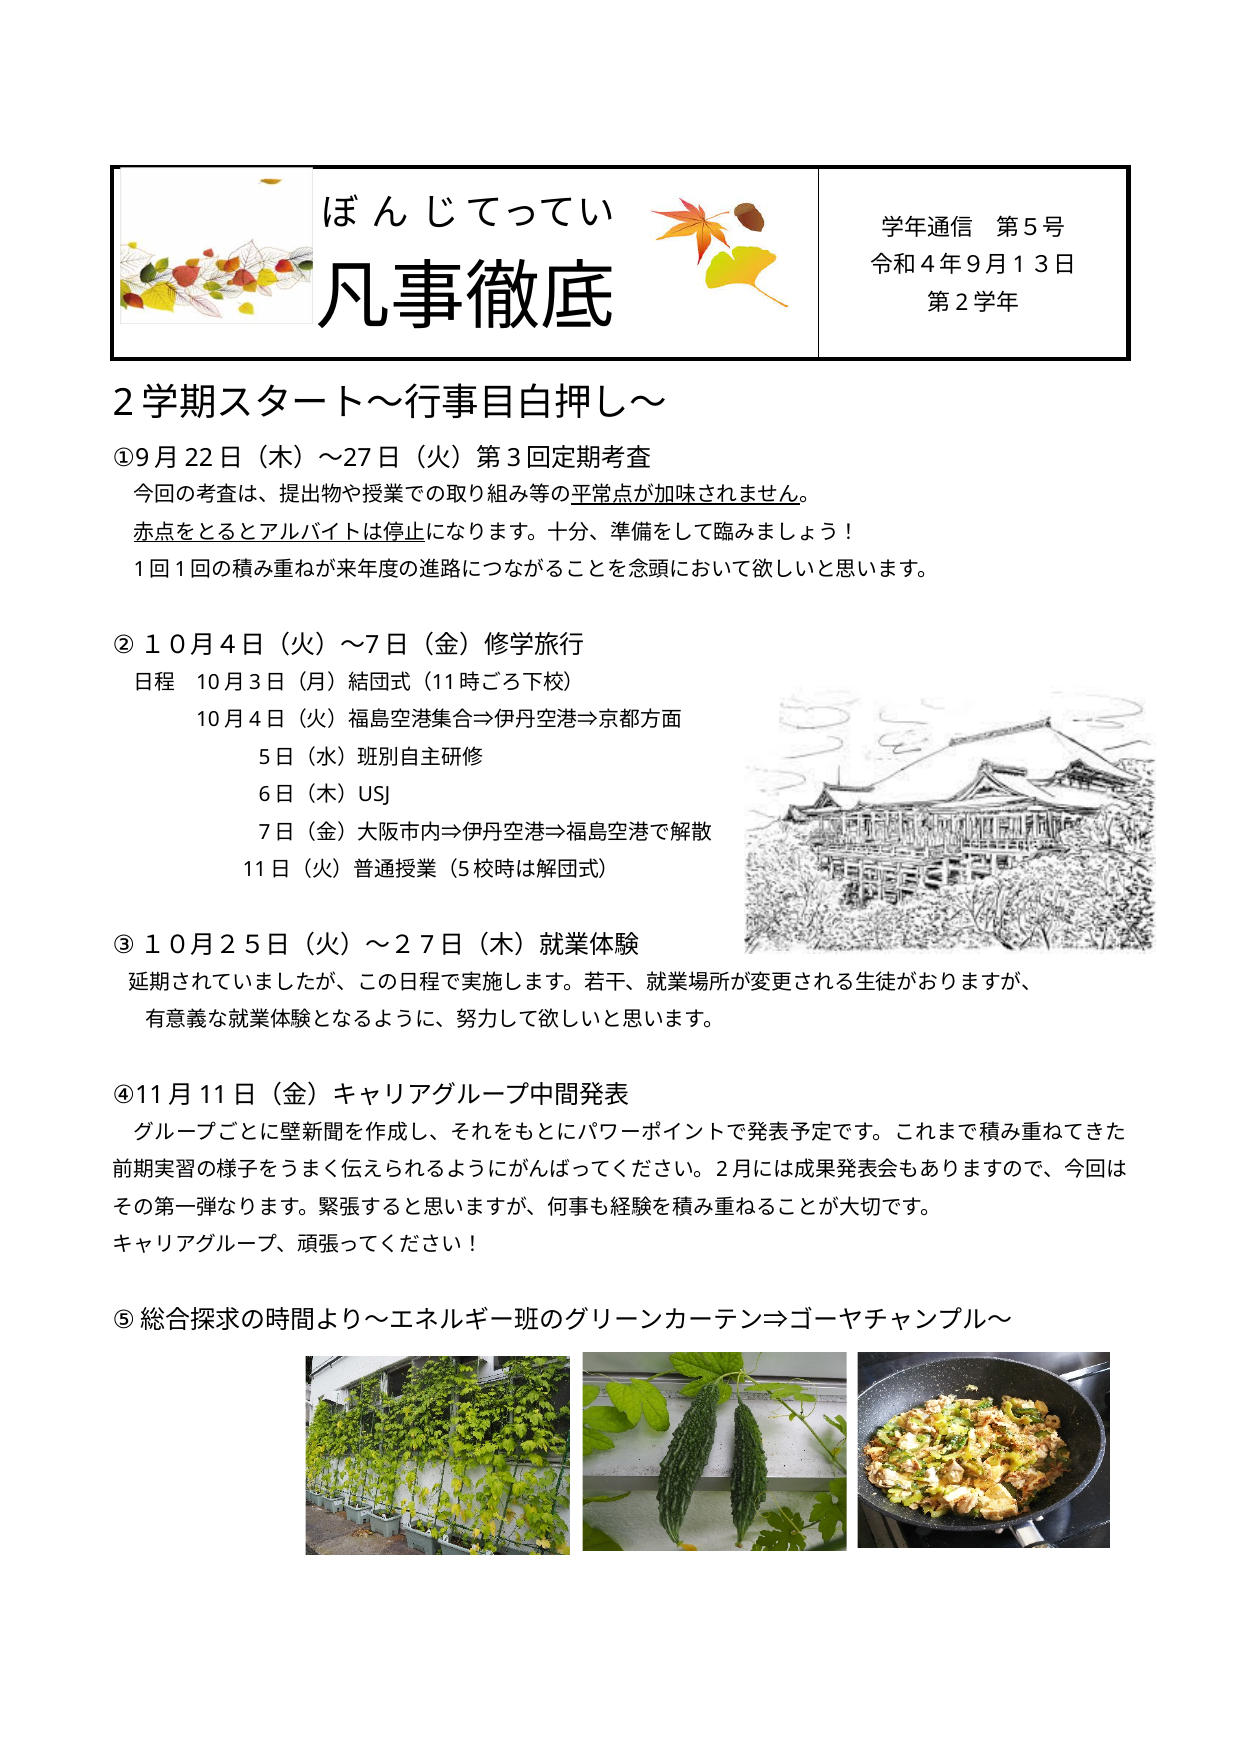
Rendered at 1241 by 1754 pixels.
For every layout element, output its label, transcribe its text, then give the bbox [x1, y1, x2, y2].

text 7日（金）大阪市内⇒伊丹空港⇒福島空港で解散 [112, 811, 744, 849]
picture [121, 168, 312, 323]
text 6日（木）USJ [112, 774, 744, 811]
text 10月4日（火）福島空港集合⇒伊丹空港⇒京都方面 [112, 699, 744, 736]
text 1回1回の積み重ねが来年度の進路につながることを念頭において欲しいと思います。 [112, 549, 1128, 586]
text ④11月11日（金）キャリアグループ中間発表 [112, 1074, 1128, 1111]
text ⑤総合探求の時間より～エネルギー班のグリーンカーテン⇒ゴーヤチャンプル～ [112, 1299, 1128, 1336]
table_header 学年通信 第５号 令和４年９月1３日 第2学年 [819, 169, 1126, 357]
picture [638, 187, 802, 313]
text ③１０月２５日（火）～２7日（木）就業体験 [112, 924, 1128, 961]
text グループごとに壁新聞を作成し、それをもとにパワーポイントで発表予定です。これまで積み重ねてきた前期実習の様子をうまく伝えられるようにがんばってください。2月には成果発表会もありますので、今回はその第一弾なります。緊張すると思いますが、何事も経験を積み重ねることが大切です。 [112, 1111, 1128, 1224]
text ②１０月４日（火）～7日（金）修学旅行 [112, 624, 1128, 661]
text 有意義な就業体験となるように、努力して欲しいと思います。 [134, 999, 1128, 1036]
text 延期されていましたが、この日程で実施します。若干、就業場所が変更される生徒がおりますが、 [112, 961, 1128, 999]
text 11日（火）普通授業（5校時は解団式） [112, 849, 744, 886]
text 5日（水）班別自主研修 [112, 736, 744, 774]
picture [744, 686, 1156, 954]
picture [857, 1352, 1110, 1548]
picture [305, 1356, 570, 1555]
text キャリアグループ、頑張ってください！ [112, 1224, 1128, 1261]
text 赤点をとるとアルバイトは停止になります。十分、準備をして臨みましょう！ [112, 511, 1128, 549]
text 今回の考査は、提出物や授業での取り組み等の平常点が加味されません。 [112, 474, 1128, 511]
picture [582, 1352, 847, 1551]
text 2学期スタート～行事目白押し～ [112, 361, 1128, 436]
table_header [114, 169, 818, 357]
text 日程 10月3日（月）結団式（11時ごろ下校） [112, 661, 1128, 699]
text ①9月22日（木）～27日（火）第3回定期考査 [112, 436, 1128, 474]
